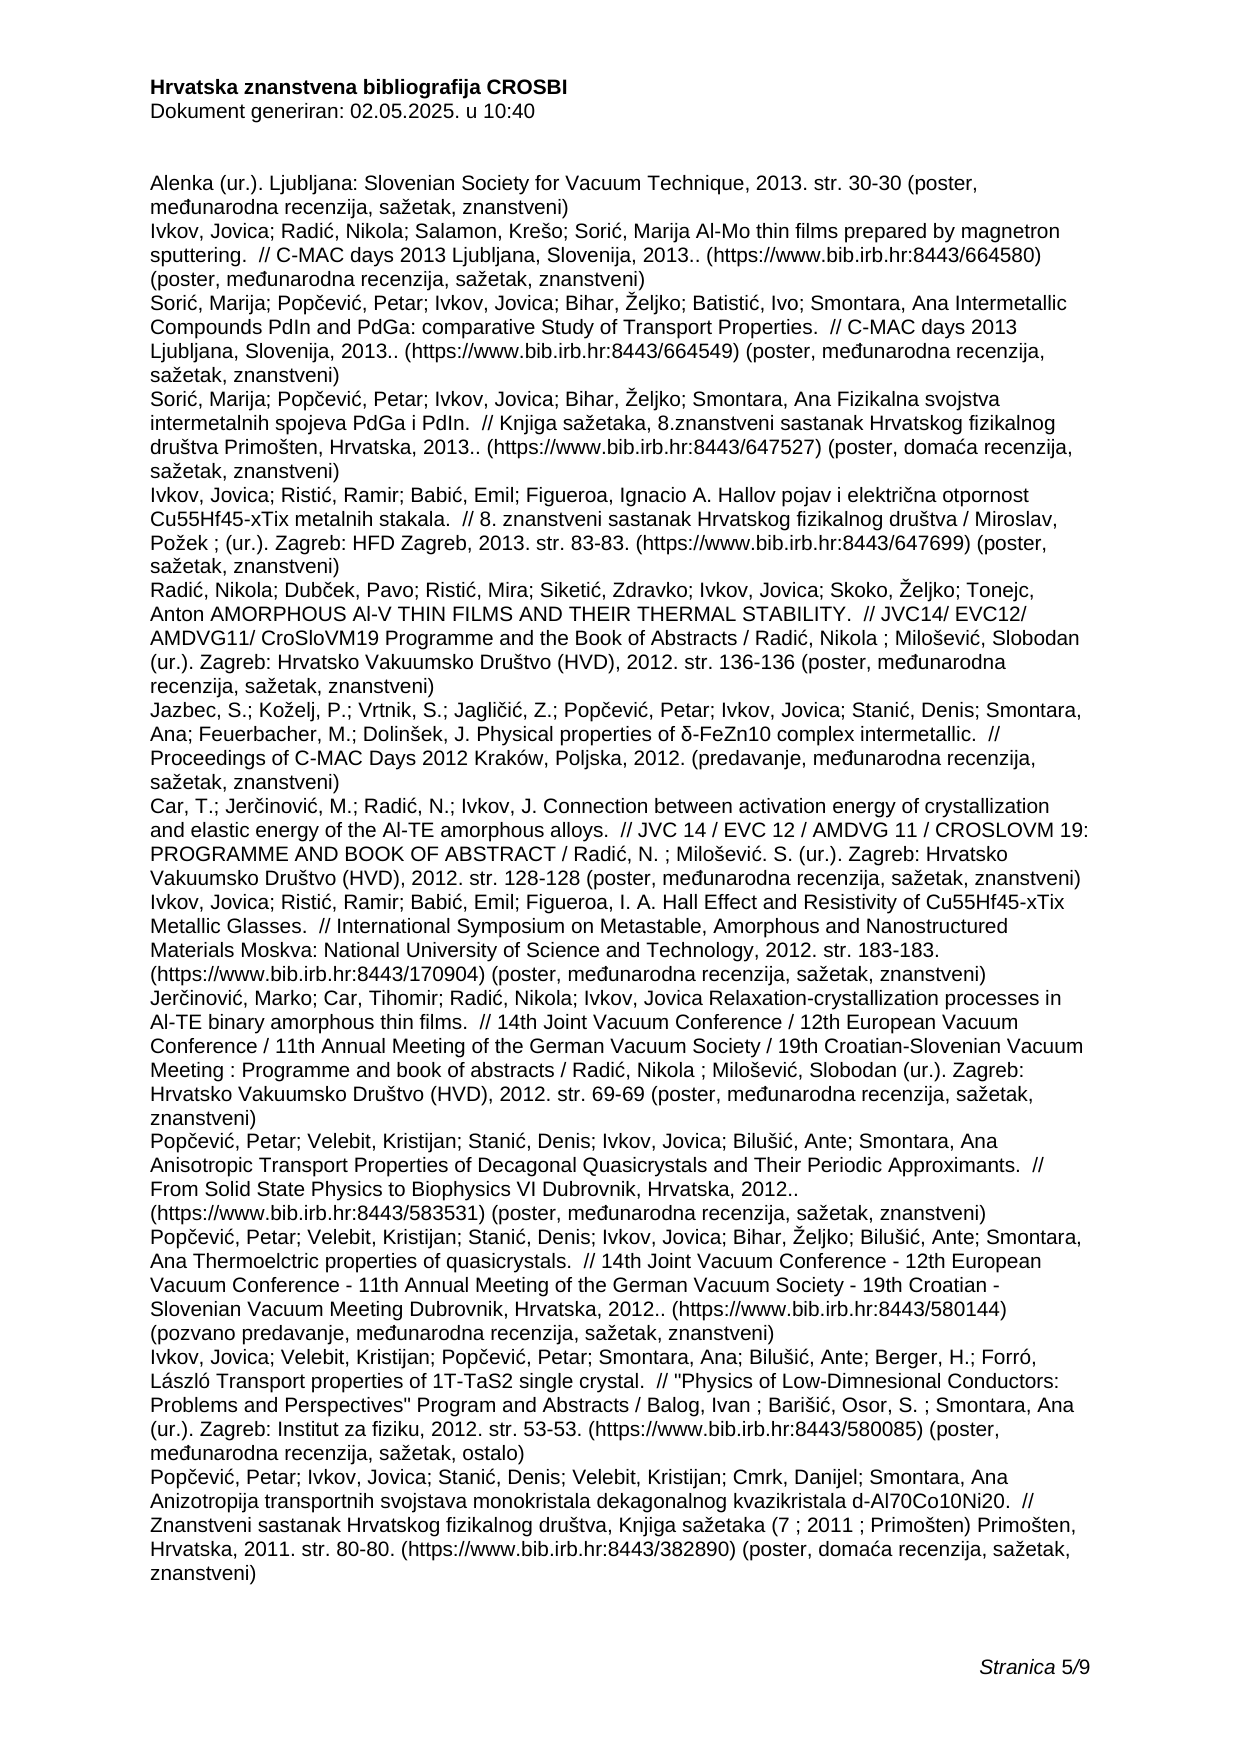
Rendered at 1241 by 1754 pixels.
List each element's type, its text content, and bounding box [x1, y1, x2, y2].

text Ivkov, Jovica; Ristić, Ramir; Babić, Emil; Figueroa, Ignacio A. [150, 482, 1090, 578]
text Ivkov, Jovica; Velebit, Kristijan; Popčević, Petar; Smontara, Ana; Bilušić, Ante; Berger, H.; Forró, László [150, 1345, 1090, 1465]
text Jerčinović, Marko; Car, Tihomir; Radić, Nikola; Ivkov, Jovica [150, 986, 1090, 1129]
text Ivkov, Jovica; Ristić, Ramir; Babić, Emil; Figueroa, I. A. [150, 890, 1090, 986]
text Popčević, Petar; Velebit, Kristijan; Stanić, Denis; Ivkov, Jovica; Bilušić, Ante; Smontara, Ana [150, 1129, 1090, 1225]
text Sorić, Marija; Popčević, Petar; Ivkov, Jovica; Bihar, Željko; Smontara, Ana [150, 387, 1090, 482]
text Sorić, Marija; Popčević, Petar; Ivkov, Jovica; Bihar, Željko; Batistić, Ivo; Smontara, Ana [150, 291, 1090, 387]
text Popčević, Petar; Ivkov, Jovica; Stanić, Denis; Velebit, Kristijan; Cmrk, Danijel; Smontara, Ana [150, 1465, 1090, 1584]
text Radić, Nikola; Dubček, Pavo; Ristić, Mira; Siketić, Zdravko; Ivkov, Jovica; Skoko, Željko; Tonejc, Anton [150, 578, 1090, 698]
text Ivkov, Jovica; Radić, Nikola; Salamon, Krešo; Sorić, Marija [150, 219, 1090, 291]
text Car, T.; Jerčinović, M.; Radić, N.; Ivkov, J. [150, 794, 1090, 890]
text Jazbec, S.; Koželj, P.; Vrtnik, S.; Jagličić, Z.; Popčević, Petar; Ivkov, Jovica; Stanić, Denis; Smontara, Ana; Feuerbacher, M.; Dolinšek, J. [150, 698, 1090, 794]
text Popčević, Petar; Velebit, Kristijan; Stanić, Denis; Ivkov, Jovica; Bihar, Željko; Bilušić, Ante; Smontara, Ana [150, 1225, 1090, 1345]
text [150, 171, 1090, 219]
